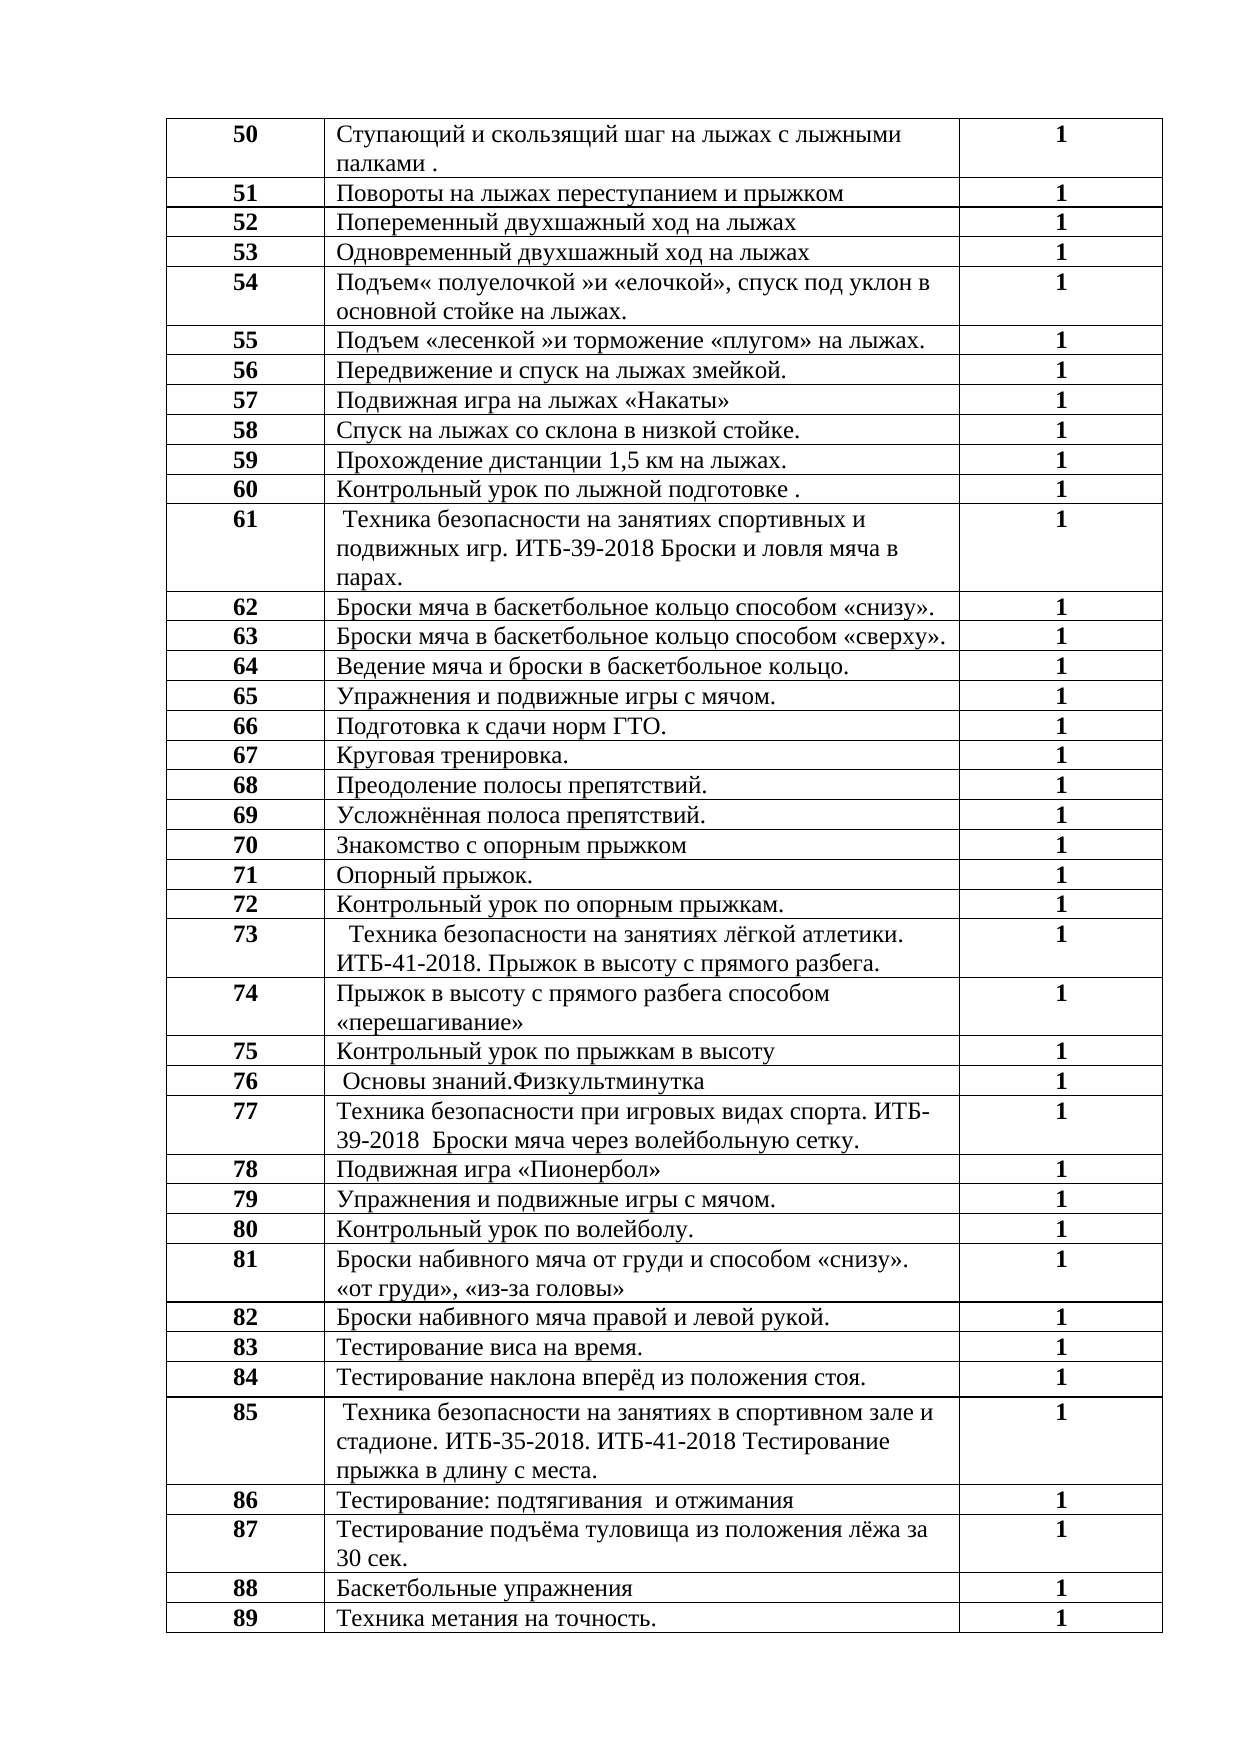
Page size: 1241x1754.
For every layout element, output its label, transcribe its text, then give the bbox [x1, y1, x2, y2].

table_cell Подъем «лесенкой »и торможение «плугом» на лыжах. [325, 326, 959, 354]
table_cell Техника безопасности при игровых видах спорта. ИТБ-39-2018 Броски мяча через волейбольную сетку. [325, 1096, 959, 1153]
table_cell Техника безопасности на занятиях в спортивном зале и стадионе. ИТБ-35-2018. ИТБ-41-2018 Тестирование прыжка в длину с места. [325, 1398, 959, 1484]
table_cell 1 [960, 475, 1162, 503]
table_cell Броски мяча в баскетбольное кольцо способом «снизу». [325, 592, 959, 620]
table_cell Техника безопасности на занятиях лёгкой атлетики. ИТБ-41-2018. Прыжок в высоту с прямого разбега. [325, 919, 959, 977]
table_cell Повороты на лыжах переступанием и прыжком [325, 178, 959, 206]
table_cell 67 [167, 741, 324, 769]
table_cell Подготовка к сдачи норм ГТО. [325, 711, 959, 739]
table_cell Упражнения и подвижные игры с мячом. [325, 681, 959, 710]
table_cell 66 [167, 711, 324, 739]
table_cell 1 [960, 326, 1162, 354]
table_cell 68 [167, 770, 324, 799]
table_cell 1 [960, 1096, 1162, 1153]
table_cell 86 [167, 1485, 324, 1513]
table_cell Опорный прыжок. [325, 860, 959, 888]
table_cell 50 [167, 119, 324, 177]
table_cell Прыжок в высоту с прямого разбега способом «перешагивание» [325, 978, 959, 1035]
table_cell Техника безопасности на занятиях спортивных и подвижных игр. ИТБ-39-2018 Броски и ловля мяча в парах. [325, 504, 959, 591]
table_cell 1 [960, 592, 1162, 620]
table_cell 1 [960, 1066, 1162, 1095]
table_cell Одновременный двухшажный ход на лыжах [325, 237, 959, 266]
table_cell 1 [960, 237, 1162, 266]
table_cell Тестирование: подтягивания и отжимания [325, 1485, 959, 1513]
table_cell 1 [960, 208, 1162, 236]
table_cell 1 [960, 621, 1162, 650]
table_cell 58 [167, 415, 324, 444]
table_cell Контрольный урок по опорным прыжкам. [325, 890, 959, 918]
table_cell 75 [167, 1036, 324, 1065]
table_cell 81 [167, 1244, 324, 1301]
table_cell 73 [167, 919, 324, 977]
table_cell 83 [167, 1332, 324, 1361]
table_cell 1 [960, 919, 1162, 977]
table_cell 1 [960, 1244, 1162, 1301]
table_cell 76 [167, 1066, 324, 1095]
table_cell 57 [167, 385, 324, 414]
table_cell Контрольный урок по прыжкам в высоту [325, 1036, 959, 1065]
table_cell Ведение мяча и броски в баскетбольное кольцо. [325, 651, 959, 680]
table_cell Круговая тренировка. [325, 741, 959, 769]
table_cell 1 [960, 1573, 1162, 1602]
table_cell Броски набивного мяча от груди и способом «снизу». «от груди», «из-за головы» [325, 1244, 959, 1301]
table_cell 1 [960, 681, 1162, 710]
table_cell 87 [167, 1515, 324, 1572]
table_cell 77 [167, 1096, 324, 1153]
table_cell 1 [960, 830, 1162, 859]
table_cell Спуск на лыжах со склона в низкой стойке. [325, 415, 959, 444]
table_cell 1 [960, 1515, 1162, 1572]
table_cell 64 [167, 651, 324, 680]
table_cell Подвижная игра на лыжах «Накаты» [325, 385, 959, 414]
table_cell 56 [167, 355, 324, 384]
table_cell Преодоление полосы препятствий. [325, 770, 959, 799]
table_cell 1 [960, 770, 1162, 799]
table_cell 52 [167, 208, 324, 236]
table_cell 74 [167, 978, 324, 1035]
table_cell 65 [167, 681, 324, 710]
table_cell Тестирование подъёма туловища из положения лёжа за 30 сек. [325, 1515, 959, 1572]
table_cell 59 [167, 445, 324, 473]
table_cell 1 [960, 178, 1162, 206]
table_cell 62 [167, 592, 324, 620]
table_cell 1 [960, 890, 1162, 918]
table_cell 79 [167, 1184, 324, 1213]
table_cell 89 [167, 1603, 324, 1632]
table_cell Усложнённая полоса препятствий. [325, 800, 959, 829]
table_cell Подъем« полуелочкой »и «елочкой», спуск под уклон в основной стойке на лыжах. [325, 267, 959, 324]
table_cell 69 [167, 800, 324, 829]
table_cell 1 [960, 385, 1162, 414]
table_cell Передвижение и спуск на лыжах змейкой. [325, 355, 959, 384]
table_cell 72 [167, 890, 324, 918]
table_cell 1 [960, 1332, 1162, 1361]
table_cell Броски мяча в баскетбольное кольцо способом «сверху». [325, 621, 959, 650]
table_cell 63 [167, 621, 324, 650]
table_cell 88 [167, 1573, 324, 1602]
table_cell 1 [960, 504, 1162, 591]
table_cell Знакомство с опорным прыжком [325, 830, 959, 859]
table_cell 1 [960, 1362, 1162, 1396]
table_cell Основы знаний.Физкультминутка [325, 1066, 959, 1095]
table_cell 1 [960, 1036, 1162, 1065]
table_cell Ступающий и скользящий шаг на лыжах с лыжными палками . [325, 119, 959, 177]
table_cell 71 [167, 860, 324, 888]
table_cell 60 [167, 475, 324, 503]
table_cell 1 [960, 651, 1162, 680]
table_cell 70 [167, 830, 324, 859]
table_cell Попеременный двухшажный ход на лыжах [325, 208, 959, 236]
table_cell 80 [167, 1214, 324, 1243]
table_cell 1 [960, 119, 1162, 177]
table_cell 85 [167, 1398, 324, 1484]
table_cell 1 [960, 1603, 1162, 1632]
table_cell Контрольный урок по волейболу. [325, 1214, 959, 1243]
table_cell Тестирование виса на время. [325, 1332, 959, 1361]
table_cell 1 [960, 1485, 1162, 1513]
table_cell 1 [960, 978, 1162, 1035]
table_cell 1 [960, 445, 1162, 473]
table_cell 82 [167, 1303, 324, 1331]
table_cell 1 [960, 860, 1162, 888]
table_cell Тестирование наклона вперёд из положения стоя. [325, 1362, 959, 1396]
table_cell Прохождение дистанции 1,5 км на лыжах. [325, 445, 959, 473]
table_cell 1 [960, 355, 1162, 384]
table_cell 54 [167, 267, 324, 324]
table_cell 1 [960, 741, 1162, 769]
table_cell 1 [960, 415, 1162, 444]
table_cell 1 [960, 1155, 1162, 1183]
table_cell 51 [167, 178, 324, 206]
table_cell Баскетбольные упражнения [325, 1573, 959, 1602]
table_cell 61 [167, 504, 324, 591]
table_cell 1 [960, 1303, 1162, 1331]
table_cell 53 [167, 237, 324, 266]
table_cell Подвижная игра «Пионербол» [325, 1155, 959, 1183]
table_cell 55 [167, 326, 324, 354]
table_cell 1 [960, 1398, 1162, 1484]
table_cell Техника метания на точность. [325, 1603, 959, 1632]
table_cell 1 [960, 711, 1162, 739]
table_cell 1 [960, 800, 1162, 829]
table_cell 78 [167, 1155, 324, 1183]
table_cell Упражнения и подвижные игры с мячом. [325, 1184, 959, 1213]
table_cell 1 [960, 267, 1162, 324]
table_cell Броски набивного мяча правой и левой рукой. [325, 1303, 959, 1331]
table_cell Контрольный урок по лыжной подготовке . [325, 475, 959, 503]
table_cell 1 [960, 1214, 1162, 1243]
table_cell 1 [960, 1184, 1162, 1213]
table_cell 84 [167, 1362, 324, 1396]
